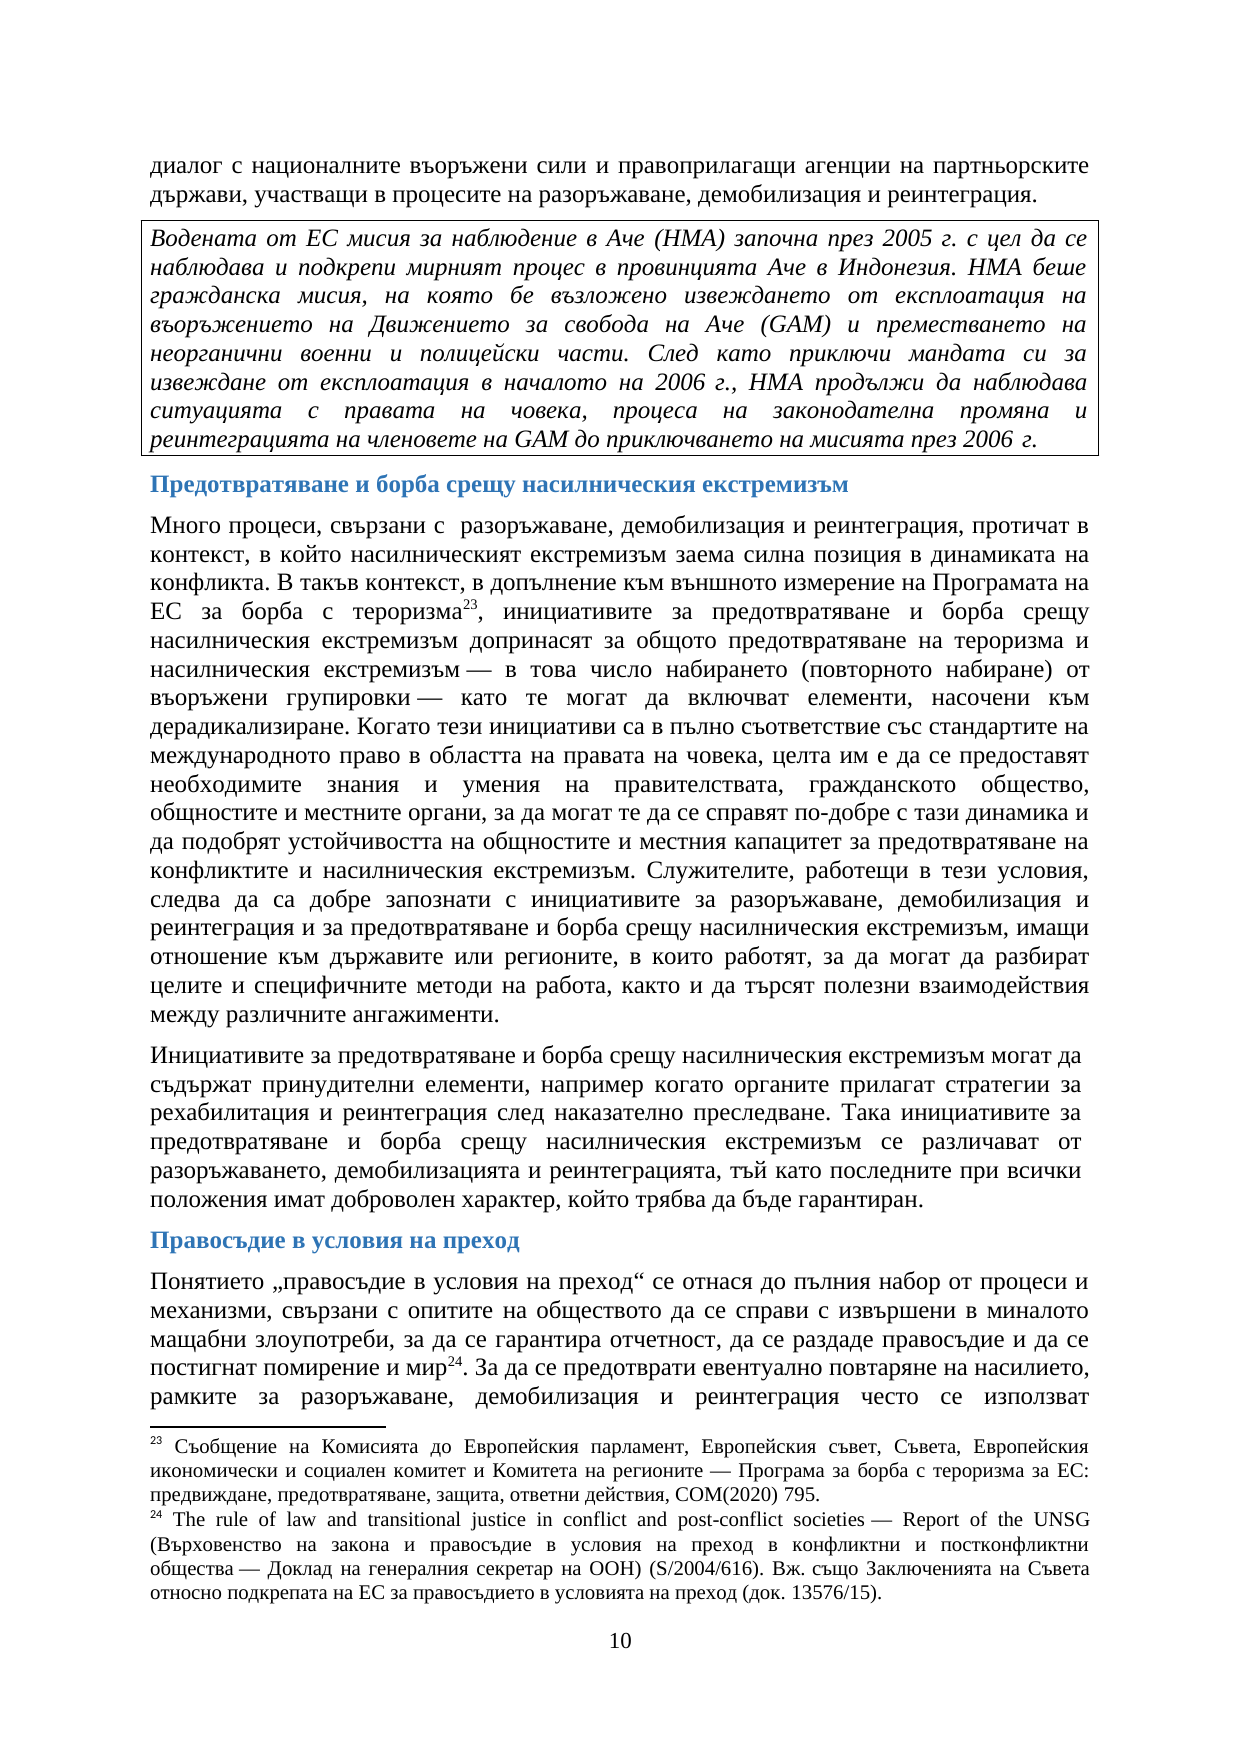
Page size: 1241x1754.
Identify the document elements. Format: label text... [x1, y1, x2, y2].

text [150, 150, 1090, 207]
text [150, 1266, 1090, 1410]
subtitle Предотвратяване и борба срещу насилническия екстремизъм [150, 469, 1090, 497]
text Водената от ЕС мисия за наблюдение в Аче (НМА) започна през 2005 г. с цел да се наблюдава и подкрепи мирният процес в провинцията Аче в Индонезия. НМА беше гражданска мисия, на която бе възложено извеждането от експлоатация на въоръжението на Движението за свобода на Аче (GAM) и преместването на неорганични военни и полицейски части. След като приключи мандата си за извеждане от експлоатация в началото на 2006 г., НМА продължи да наблюдава ситуацията с правата на човека, процеса на законодателна промяна и реинтеграцията на членовете на GAM до приключването на мисията през 2006 г. [142, 221, 1098, 455]
text Много процеси, свързани с разоръжаване, демобилизация и реинтеграция, протичат в контекст, в който насилническият екстремизъм заема силна позиция в динамиката на конфликта. В такъв контекст, в допълнение към външното измерение на Програмата на ЕС за борба с тероризма, инициативите за предотвратяване и борба срещу насилническия екстремизъм допринасят за общото предотвратяване на тероризма и насилническия екстремизъм — в това число набирането (повторното набиране) от въоръжени групировки — като те могат да включват елементи, насочени към дерадикализиране. Когато тези инициативи са в пълно съответствие със стандартите на международното право в областта на правата на човека, целта им е да се предоставят необходимите знания и умения на правителствата, гражданското общество, общностите и местните органи, за да могат те да се справят по-добре с тази динамика и да подобрят устойчивостта на общностите и местния капацитет за предотвратяване на конфликтите и насилническия екстремизъм. Служителите, работещи в тези условия, следва да са добре запознати с инициативите за разоръжаване, демобилизация и реинтеграция и за предотвратяване и борба срещу насилническия екстремизъм, имащи отношение към държавите или регионите, в които работят, за да могат да разбират целите и специфичните методи на работа, както и да търсят полезни взаимодействия между различните ангажименти. [150, 510, 1090, 1027]
text Правосъдие в условия на преход [150, 1225, 1090, 1254]
text Инициативите за предотвратяване и борба срещу насилническия екстремизъм могат да съдържат принудителни елементи, например когато органите прилагат стратегии за рехабилитация и реинтеграция след наказателно преследване. Така инициативите за предотвратяване и борба срещу насилническия екстремизъм се различават от разоръжаването, демобилизацията и реинтеграцията, тъй като последните при всички положения имат доброволен характер, който трябва да бъде гарантиран. [150, 1040, 1082, 1212]
